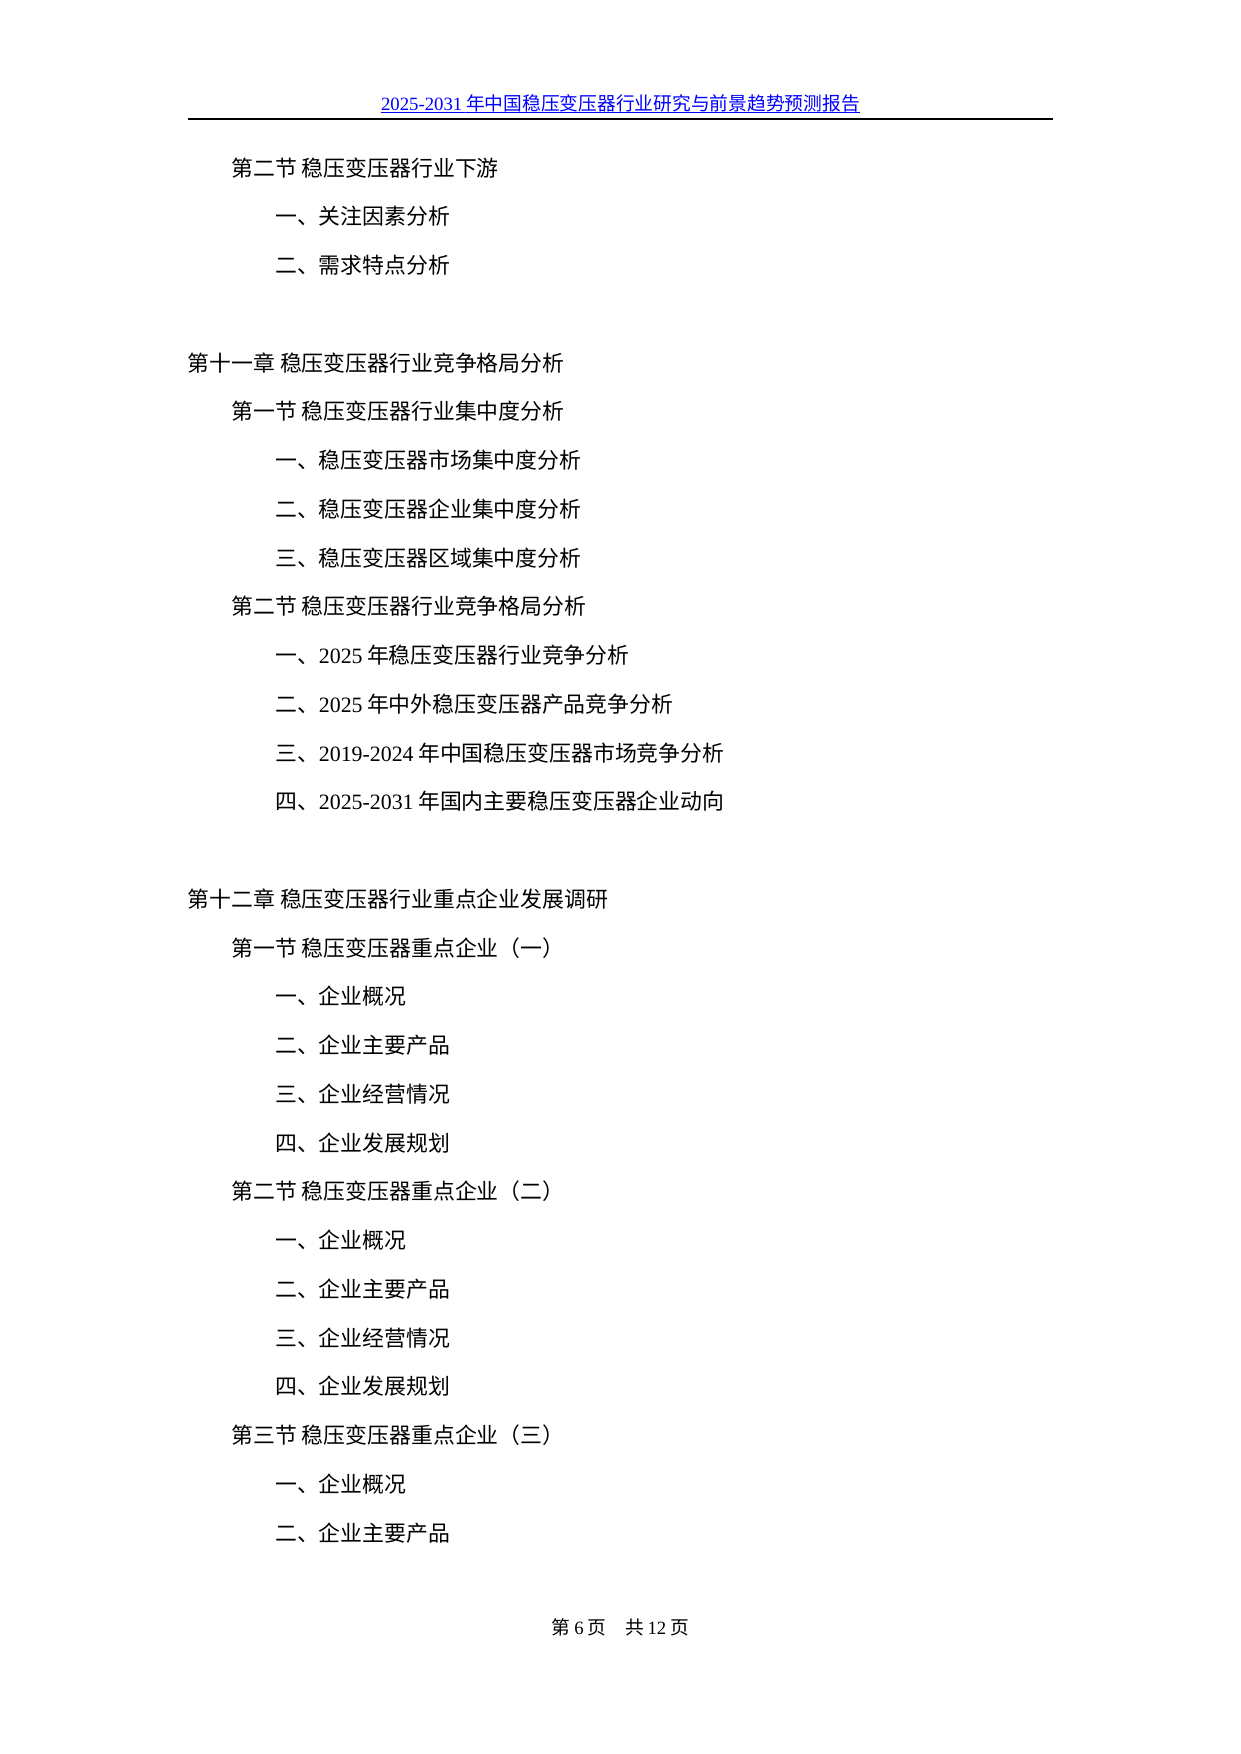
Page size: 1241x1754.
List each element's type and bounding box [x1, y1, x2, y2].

text [187, 150, 1053, 1548]
